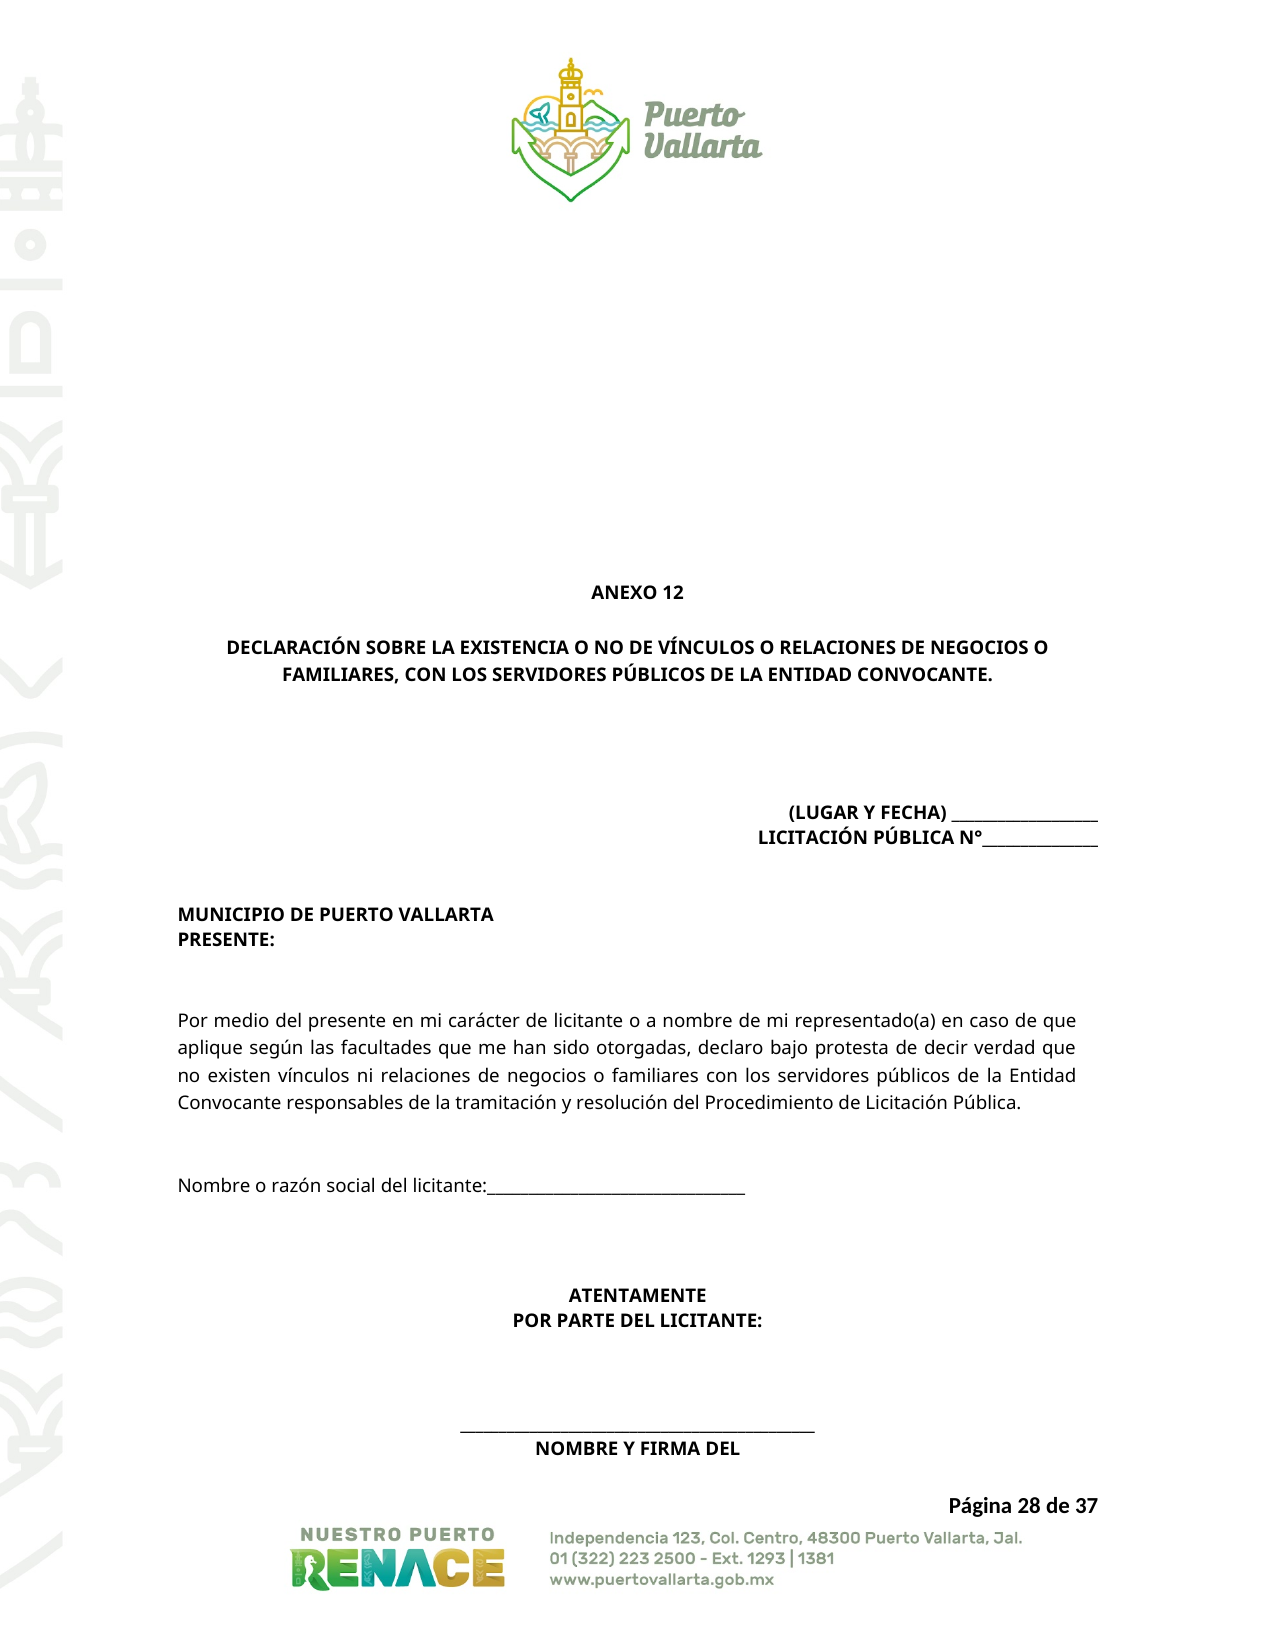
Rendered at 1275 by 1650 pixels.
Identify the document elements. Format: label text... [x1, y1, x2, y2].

text PRESENTE: [177, 927, 1098, 952]
text POR PARTE DEL LICITANTE: [177, 1308, 1098, 1333]
text MUNICIPIO DE PUERTO VALLARTA [177, 901, 1098, 927]
text ______________________________________________ [177, 1410, 1098, 1435]
text DECLARACIÓN SOBRE LA EXISTENCIA O NO DE VÍNCULOS O RELACIONES DE NEGOCIOS O FAMILIARES, CON LOS SERVIDORES PÚBLICOS DE LA ENTIDAD CONVOCANTE. [177, 634, 1098, 687]
text ANEXO 12 [177, 579, 1098, 604]
text NOMBRE Y FIRMA DEL [177, 1435, 1098, 1461]
picture [0, 0, 1275, 1649]
text LICITACIÓN PÚBLICA N°_______________ [177, 824, 1098, 850]
text (LUGAR Y FECHA) ___________________ [177, 799, 1098, 824]
text Nombre o razón social del licitante:_______________________________ [177, 1172, 1078, 1198]
text Por medio del presente en mi carácter de licitante o a nombre de mi representado(a) en caso de que aplique según las facultades que me han sido otorgadas, declaro bajo protesta de decir verdad que no existen vínculos ni relaciones de negocios o familiares con los servidores públicos de la Entidad Convocante responsables de la tramitación y resolución del Procedimiento de Licitación Pública. [177, 1007, 1078, 1115]
text ATENTAMENTE [177, 1282, 1098, 1308]
